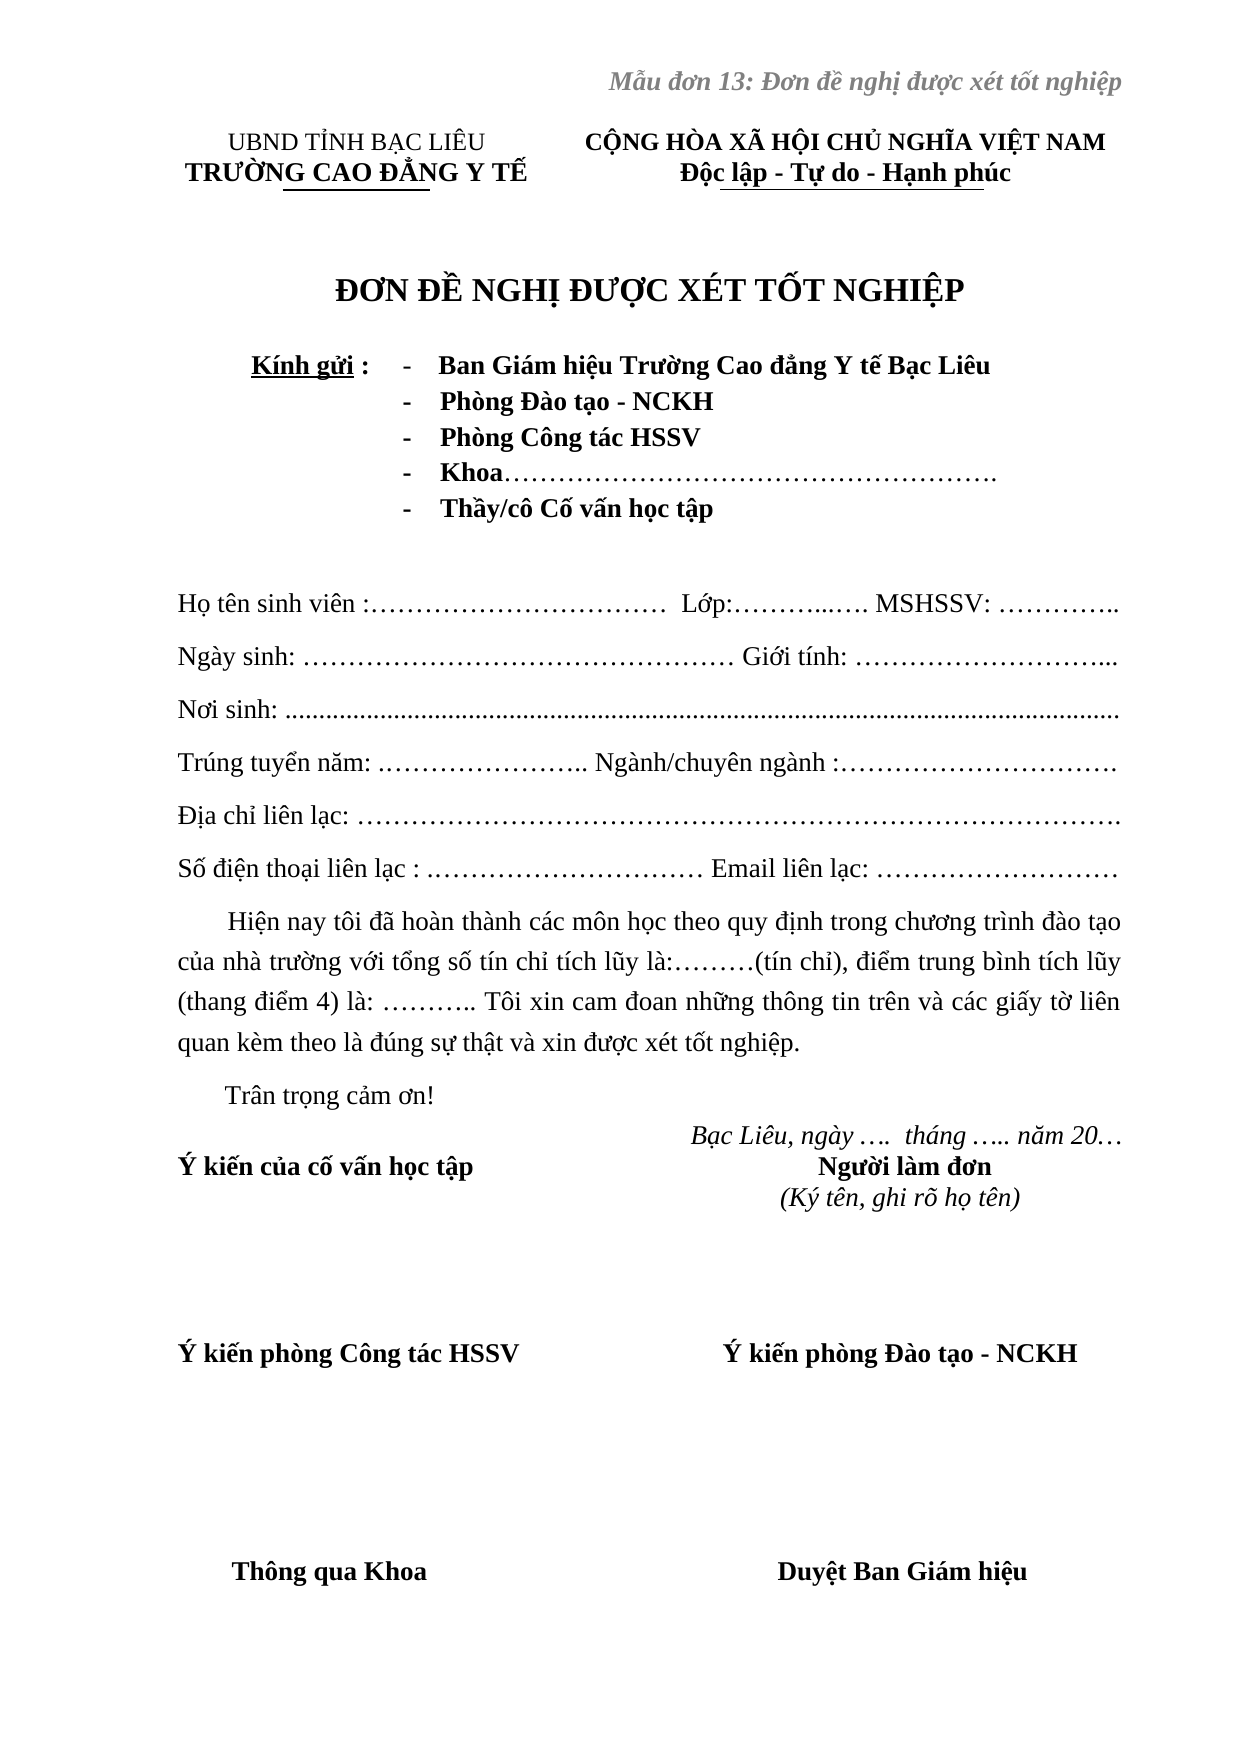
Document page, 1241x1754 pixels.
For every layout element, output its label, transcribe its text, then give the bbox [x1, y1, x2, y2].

list Thầy/cô Cố vấn học tập [402, 492, 1122, 523]
text Số điện thoại liên lạc : .………………………… Email liên lạc: ……………………… [177, 852, 1122, 883]
text Hiện nay tôi đã hoàn thành các môn học theo quy định trong chương trình đào tạo của nhà trường với tổng số tín chỉ tích lũy là:………(tín chỉ), điểm trung bình tích lũy (thang điểm 4) là: ……….. Tôi xin cam đoan những thông tin trên và các giấy tờ liên quan kèm theo là đúng sự thật và xin được xét tốt nghiệp. [177, 904, 1122, 1057]
text Mẫu đơn 13: Đơn đề nghị được xét tốt nghiệp [177, 65, 1122, 96]
text Thông qua Khoa Duyệt Ban Giám hiệu [177, 1555, 1122, 1586]
text (Ký tên, ghi rõ họ tên) [177, 1181, 1122, 1213]
list Khoa………………………………………………. [402, 456, 1122, 488]
text ĐƠN ĐỀ NGHỊ ĐƯỢC XÉT TỐT NGHIỆP [177, 270, 1122, 308]
text Ý kiến phòng Công tác HSSV Ý kiến phòng Đào tạo - NCKH [177, 1337, 1122, 1368]
text Trúng tuyển năm: .………………….. Ngành/chuyên ngành :…………………………. [177, 746, 1122, 777]
text Họ tên sinh viên :…………………………… Lớp:………...…. MSHSSV: ………….. [177, 587, 1122, 618]
text Địa chỉ liên lạc: …………………………………………………………………………. [177, 799, 1122, 830]
table_header CỘNG HÒA XÃ HỘI CHỦ NGHĨA VIỆT Độc lập - Tự do - Hạnh phúc [550, 127, 1141, 245]
list Phòng Công tác HSSV [402, 421, 1122, 452]
text Bạc Liêu, ngày …. tháng ….. năm 20… [177, 1119, 1122, 1150]
text Trân trọng cảm ơn! [177, 1079, 1122, 1110]
list Phòng Đào tạo - NCKH [402, 385, 1122, 416]
text Kính gửi : - Ban Giám hiệu Trường Cao đẳng Y tế Bạc Liêu [177, 349, 1122, 380]
table_header UBND TỈNH BẠC LIÊU TRƯỜNG CAO ĐẲNG Y TẾ [166, 127, 550, 245]
text Nơi sinh: [177, 693, 1122, 724]
text Ngày sinh: ………………………………………… Giới tính: ………………………... [177, 640, 1122, 671]
text Ý kiến của cố vấn học tập Người làm đơn [177, 1150, 1122, 1181]
